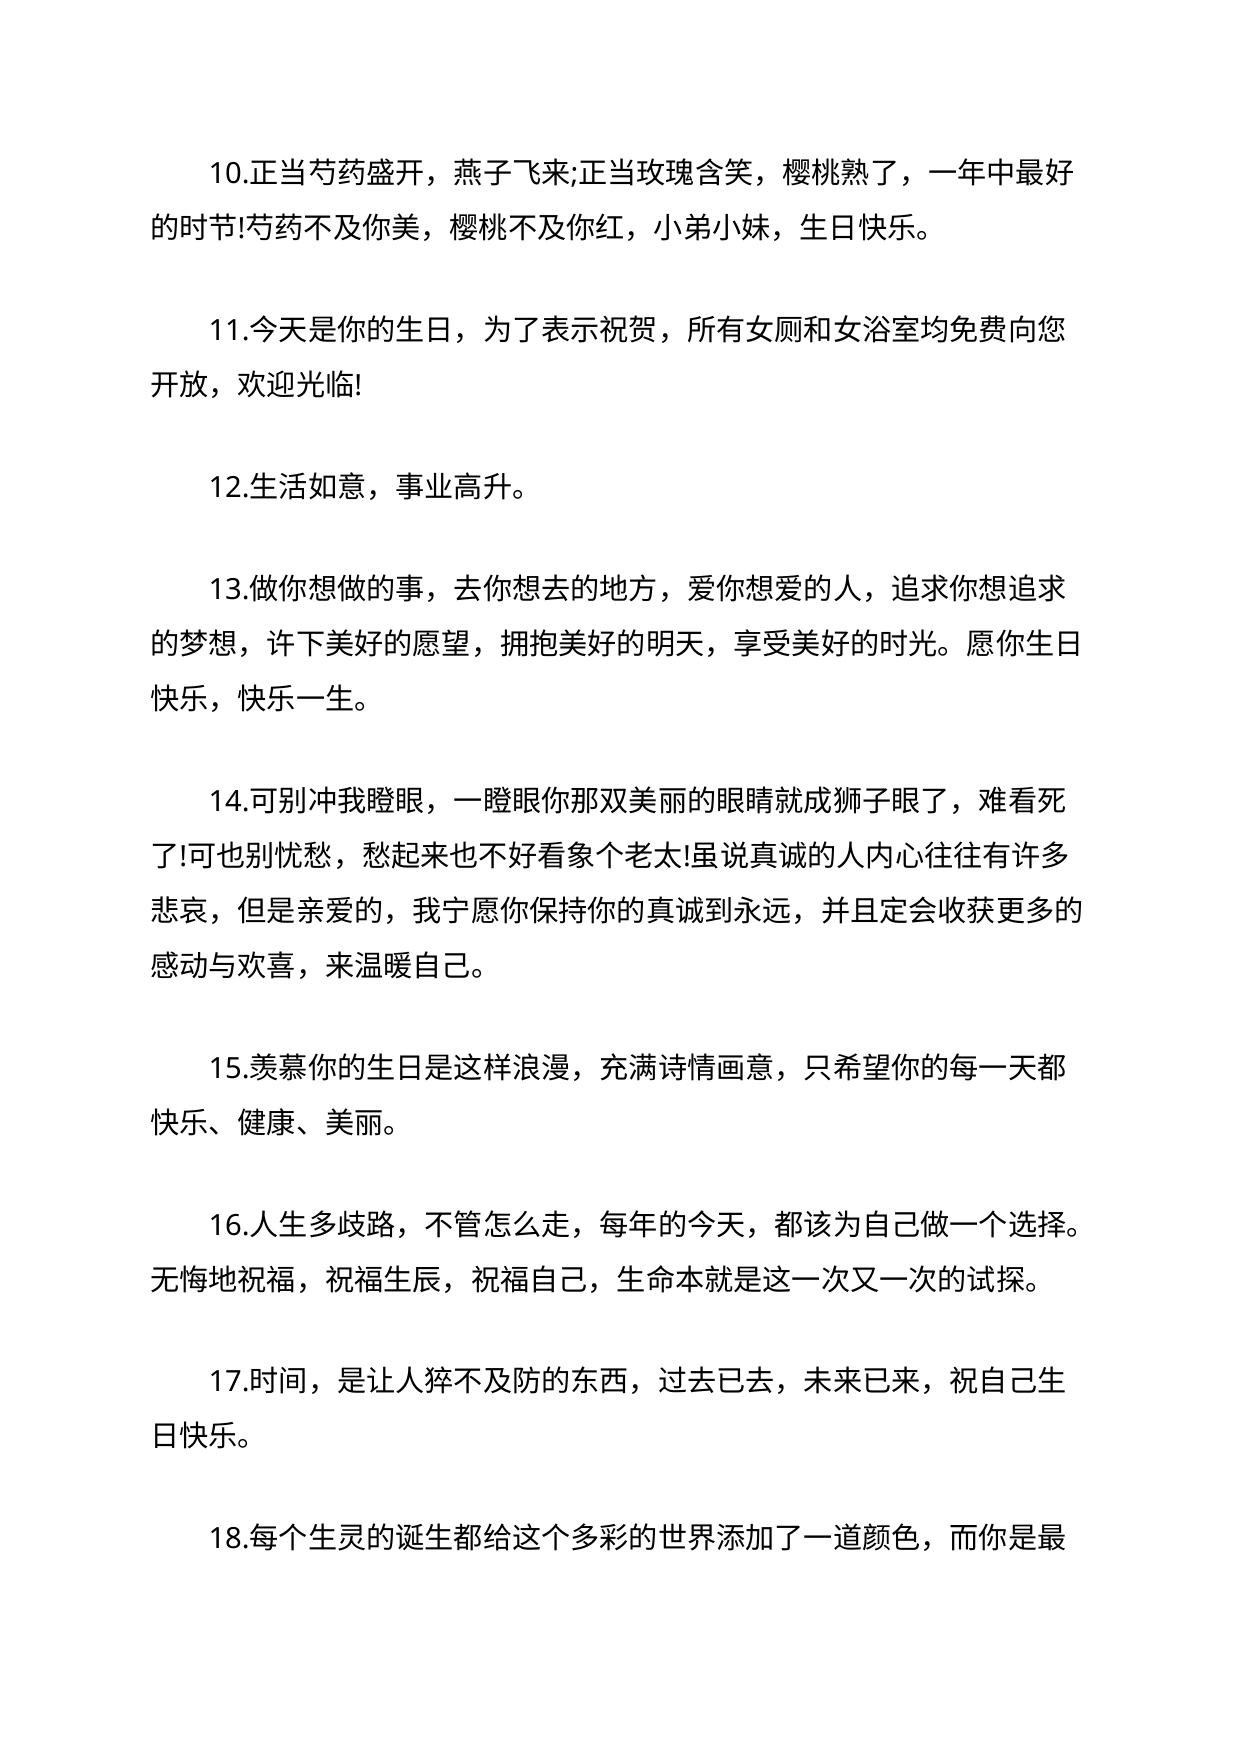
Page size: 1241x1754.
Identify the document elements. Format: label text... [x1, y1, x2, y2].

text 13.做你想做的事，去你想去的地方，爱你想爱的人，追求你想追求的梦想，许下美好的愿望，拥抱美好的明天，享受美好的时光。愿你生日快乐，快乐一生。 [150, 566, 1090, 718]
text 17.时间，是让人猝不及防的东西，过去已去，未来已来，祝自己生日快乐。 [150, 1358, 1090, 1455]
text 11.今天是你的生日，为了表示祝贺，所有女厕和女浴室均免费向您开放，欢迎光临! [150, 307, 1090, 404]
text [150, 1514, 1090, 1557]
text 10.正当芍药盛开，燕子飞来;正当玫瑰含笑，樱桃熟了，一年中最好的时节!芍药不及你美，樱桃不及你红，小弟小妹，生日快乐。 [150, 150, 1090, 247]
text 12.生活如意，事业高升。 [150, 464, 1090, 506]
text 15.羡慕你的生日是这样浪漫，充满诗情画意，只希望你的每一天都快乐、健康、美丽。 [150, 1044, 1090, 1142]
text 16.人生多歧路，不管怎么走，每年的今天，都该为自己做一个选择。无悔地祝福，祝福生辰，祝福自己，生命本就是这一次又一次的试探。 [150, 1201, 1090, 1298]
text 14.可别冲我瞪眼，一瞪眼你那双美丽的眼睛就成狮子眼了，难看死了!可也别忧愁，愁起来也不好看象个老太!虽说真诚的人内心往往有许多悲哀，但是亲爱的，我宁愿你保持你的真诚到永远，并且定会收获更多的感动与欢喜，来温暖自己。 [150, 778, 1090, 985]
